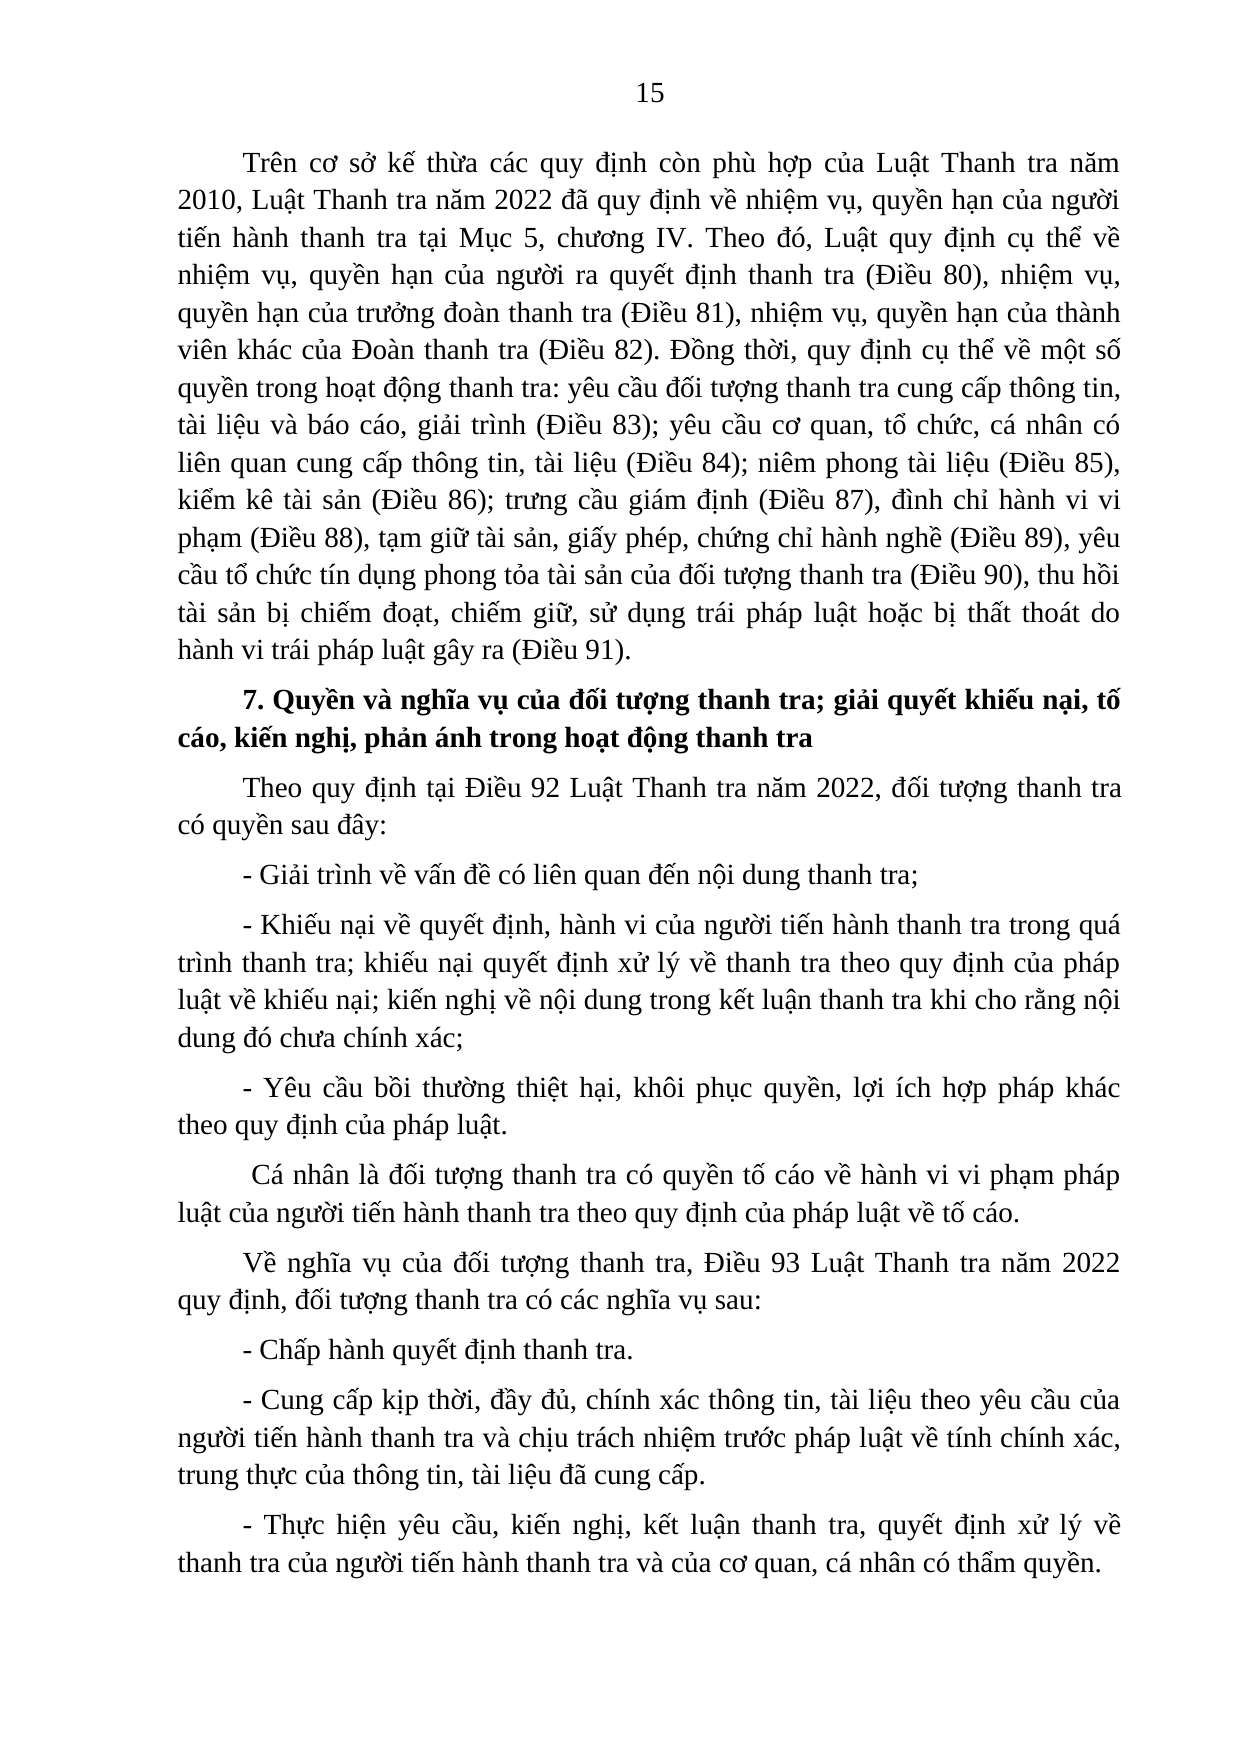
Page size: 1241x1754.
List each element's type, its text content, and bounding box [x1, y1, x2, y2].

text - Cung cấp kịp thời, đầy đủ, chính xác thông tin, tài liệu theo yêu cầu của người tiến hành thanh tra và chịu trách nhiệm trước pháp luật về tính chính xác, trung thực của thông tin, tài liệu đã cung cấp. [177, 1379, 1122, 1492]
text Trên cơ sở kế thừa các quy định còn phù hợp của Luật Thanh tra năm 2010, Luật Thanh tra năm 2022 đã quy định về nhiệm vụ, quyền hạn của người tiến hành thanh tra tại Mục 5, chương IV. Theo đó, Luật quy định cụ thể về nhiệm vụ, quyền hạn của người ra quyết định thanh tra (Điều 80), nhiệm vụ, quyền hạn của trưởng đoàn thanh tra (Điều 81), nhiệm vụ, quyền hạn của thành viên khác của Đoàn thanh tra (Điều 82). Đồng thời, quy định cụ thể về một số quyền trong hoạt động thanh tra: yêu cầu đối tượng thanh tra cung cấp thông tin, tài liệu và báo cáo, giải trình (Điều 83); yêu cầu cơ quan, tổ chức, cá nhân có liên quan cung cấp thông tin, tài liệu (Điều 84); niêm phong tài liệu (Điều 85), kiểm kê tài sản (Điều 86); trưng cầu giám định (Điều 87), đình chỉ hành vi vi phạm (Điều 88), tạm giữ tài sản, giấy phép, chứng chỉ hành nghề (Điều 89), yêu cầu tổ chức tín dụng phong tỏa tài sản của đối tượng thanh tra (Điều 90), thu hồi tài sản bị chiếm đoạt, chiếm giữ, sử dụng trái pháp luật hoặc bị thất thoát do hành vi trái pháp luật gây ra (Điều 91). [177, 142, 1122, 667]
text Về nghĩa vụ của đối tượng thanh tra, Điều 93 Luật Thanh tra năm 2022 quy định, đối tượng thanh tra có các nghĩa vụ sau: [177, 1242, 1122, 1317]
text Theo quy định tại Điều 92 Luật Thanh tra năm 2022, đối tượng thanh tra có quyền sau đây: [177, 767, 1122, 842]
text - Giải trình về vấn đề có liên quan đến nội dung thanh tra; [177, 854, 1122, 892]
text - Khiếu nại về quyết định, hành vi của người tiến hành thanh tra trong quá trình thanh tra; khiếu nại quyết định xử lý về thanh tra theo quy định của pháp luật về khiếu nại; kiến nghị về nội dung trong kết luận thanh tra khi cho rằng nội dung đó chưa chính xác; [177, 904, 1122, 1054]
text Cá nhân là đối tượng thanh tra có quyền tố cáo về hành vi vi phạm pháp luật của người tiến hành thanh tra theo quy định của pháp luật về tố cáo. [177, 1154, 1122, 1229]
text - Thực hiện yêu cầu, kiến nghị, kết luận thanh tra, quyết định xử lý về thanh tra của người tiến hành thanh tra và của cơ quan, cá nhân có thẩm quyền. [177, 1504, 1122, 1579]
text 7. Quyền và nghĩa vụ của đối tượng thanh tra; giải quyết khiếu nại, tố cáo, kiến nghị, phản ánh trong hoạt động thanh tra [177, 679, 1122, 754]
text - Chấp hành quyết định thanh tra. [177, 1329, 1122, 1367]
text - Yêu cầu bồi thường thiệt hại, khôi phục quyền, lợi ích hợp pháp khác theo quy định của pháp luật. [177, 1067, 1122, 1142]
